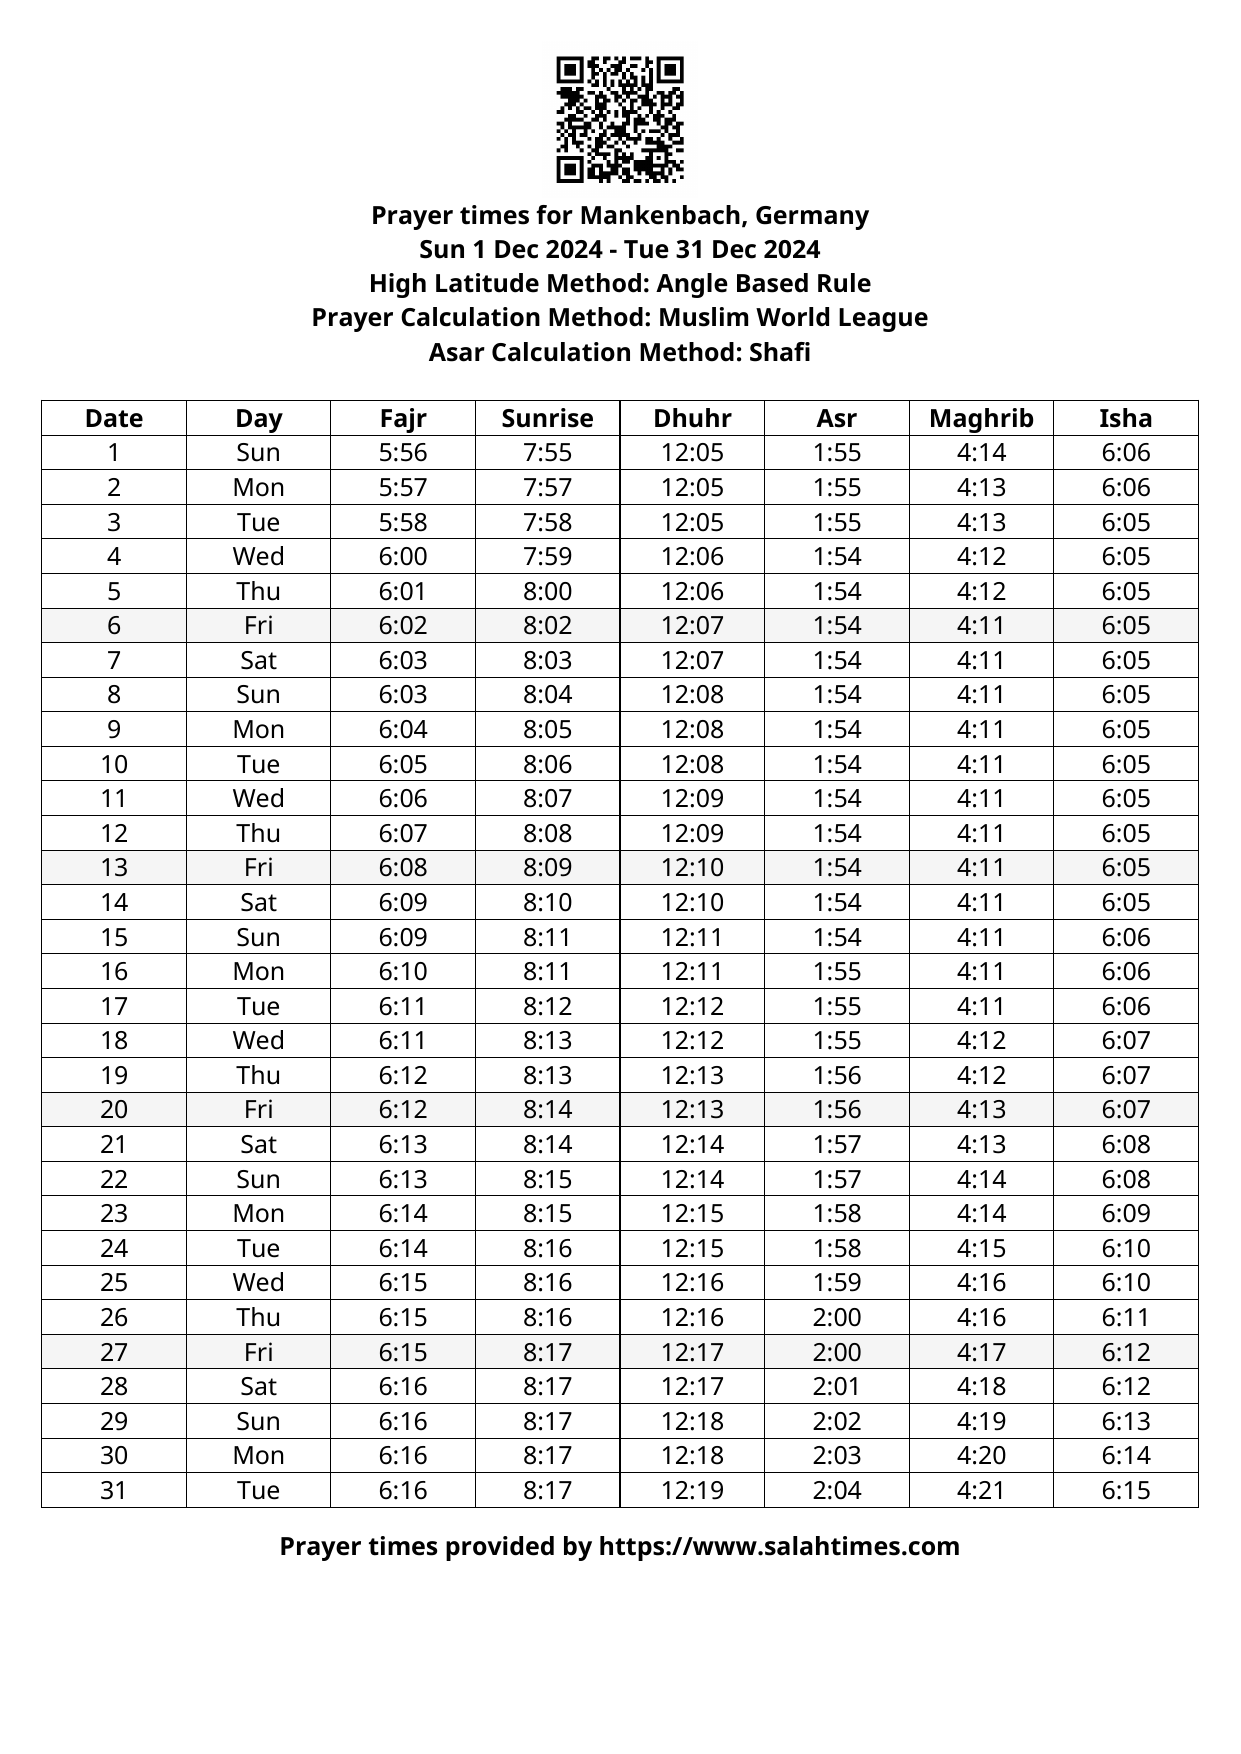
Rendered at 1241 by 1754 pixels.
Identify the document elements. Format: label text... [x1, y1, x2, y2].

table_cell 6:15 [331, 1300, 475, 1334]
table_cell 4:14 [910, 1162, 1053, 1195]
table_cell 6:09 [331, 885, 475, 919]
table_cell 6:06 [1054, 436, 1198, 469]
table_header Date [42, 401, 186, 434]
table_cell 8:16 [476, 1300, 619, 1334]
table_cell Mon [187, 712, 330, 746]
table_cell 25 [42, 1266, 186, 1299]
table_cell 8:11 [476, 954, 619, 988]
table_cell 6:14 [1054, 1439, 1198, 1472]
table_cell 7:59 [476, 539, 619, 573]
table_cell 6:10 [331, 954, 475, 988]
table_cell 8:17 [476, 1439, 619, 1472]
table_cell 4:11 [910, 954, 1053, 988]
table_cell 8:10 [476, 885, 619, 919]
table_cell 12:14 [621, 1127, 764, 1161]
table_cell 1:54 [765, 885, 909, 919]
table_cell 6:05 [1054, 885, 1198, 919]
table_cell 12:05 [621, 505, 764, 538]
table_cell 12:18 [621, 1404, 764, 1437]
table_cell 1:56 [765, 1058, 909, 1092]
table_cell 4 [42, 539, 186, 573]
table_cell 1:54 [765, 678, 909, 711]
table_cell 6:07 [1054, 1058, 1198, 1092]
table_header Fajr [331, 401, 475, 434]
table_cell 14 [42, 885, 186, 919]
table_header Day [187, 401, 330, 434]
table_cell 6:05 [1054, 747, 1198, 780]
table_cell 12:10 [621, 851, 764, 884]
table_cell 1:54 [765, 781, 909, 815]
table_cell 12:08 [621, 712, 764, 746]
table_cell 12:05 [621, 436, 764, 469]
table_cell Fri [187, 1335, 330, 1368]
table_cell Sun [187, 436, 330, 469]
table_cell 8:16 [476, 1266, 619, 1299]
table_cell Fri [187, 1093, 330, 1126]
table_cell 8:02 [476, 609, 619, 642]
table_cell 4:13 [910, 1127, 1053, 1161]
table_cell 29 [42, 1404, 186, 1437]
table_cell 2:00 [765, 1300, 909, 1334]
table_cell 6:15 [1054, 1473, 1198, 1507]
table_cell 13 [42, 851, 186, 884]
table_cell 16 [42, 954, 186, 988]
table_cell 12:13 [621, 1093, 764, 1126]
table_cell 6:07 [331, 816, 475, 849]
table_cell Sat [187, 885, 330, 919]
table_cell 1:55 [765, 954, 909, 988]
table_cell 6:02 [331, 609, 475, 642]
table_cell 4:18 [910, 1369, 1053, 1403]
table_cell 6:11 [1054, 1300, 1198, 1334]
table_cell 7 [42, 643, 186, 677]
table_cell 12:09 [621, 781, 764, 815]
table_cell 6:16 [331, 1369, 475, 1403]
table_cell 26 [42, 1300, 186, 1334]
table_cell 12:06 [621, 574, 764, 607]
table_cell 4:16 [910, 1300, 1053, 1334]
table_cell 2 [42, 470, 186, 504]
table_cell 6:06 [1054, 989, 1198, 1022]
table_cell 4:11 [910, 747, 1053, 780]
table_cell Wed [187, 1024, 330, 1057]
text Prayer Calculation Method: Muslim World League [42, 300, 1198, 334]
text Sun 1 Dec 2024 - Tue 31 Dec 2024 [42, 232, 1198, 266]
table_cell Tue [187, 1473, 330, 1507]
table_cell 6:05 [1054, 539, 1198, 573]
table_cell 6:05 [1054, 712, 1198, 746]
table_cell 1:55 [765, 505, 909, 538]
table_cell 8:09 [476, 851, 619, 884]
table_cell 4:11 [910, 816, 1053, 849]
table_cell 4:11 [910, 643, 1053, 677]
table_cell 8:17 [476, 1369, 619, 1403]
table_cell Fri [187, 851, 330, 884]
table_cell 1:55 [765, 470, 909, 504]
table_cell 8:17 [476, 1404, 619, 1437]
table_cell Mon [187, 1439, 330, 1472]
table_cell 12:15 [621, 1231, 764, 1264]
table_cell 6:05 [1054, 609, 1198, 642]
table_cell 6:09 [331, 920, 475, 953]
table_cell 4:21 [910, 1473, 1053, 1507]
table_cell 6:08 [1054, 1162, 1198, 1195]
table_cell 11 [42, 781, 186, 815]
table_cell 6:11 [331, 989, 475, 1022]
table_cell 4:11 [910, 609, 1053, 642]
table_cell 8:15 [476, 1162, 619, 1195]
table_cell 6:03 [331, 643, 475, 677]
table_cell Sun [187, 1404, 330, 1437]
table_cell 6:06 [331, 781, 475, 815]
table_cell 6:14 [331, 1196, 475, 1230]
table_cell 12:15 [621, 1196, 764, 1230]
table_cell 6:14 [331, 1231, 475, 1264]
table_cell 12:05 [621, 470, 764, 504]
table_cell 6:16 [331, 1473, 475, 1507]
table_cell 6:08 [1054, 1127, 1198, 1161]
table_cell 6:16 [331, 1404, 475, 1437]
table_cell 4:12 [910, 539, 1053, 573]
table_cell 1:57 [765, 1162, 909, 1195]
table_cell 4:16 [910, 1266, 1053, 1299]
table_cell Wed [187, 539, 330, 573]
table_cell Sat [187, 1369, 330, 1403]
table_cell 17 [42, 989, 186, 1022]
table_cell 6:06 [1054, 470, 1198, 504]
table_cell 1:55 [765, 436, 909, 469]
table_cell Tue [187, 505, 330, 538]
table_cell 6:09 [1054, 1196, 1198, 1230]
table_cell 1:55 [765, 1024, 909, 1057]
table_cell 21 [42, 1127, 186, 1161]
table_cell 12:11 [621, 954, 764, 988]
table_cell 6:05 [1054, 816, 1198, 849]
table_cell 15 [42, 920, 186, 953]
table_cell 12:13 [621, 1058, 764, 1092]
table_header Dhuhr [621, 401, 764, 434]
table_cell 4:14 [910, 436, 1053, 469]
table_header Maghrib [910, 401, 1053, 434]
table_cell 8 [42, 678, 186, 711]
table_cell 8:17 [476, 1473, 619, 1507]
table_cell Thu [187, 574, 330, 607]
table_cell 12:08 [621, 747, 764, 780]
table_cell 9 [42, 712, 186, 746]
table_cell 4:11 [910, 851, 1053, 884]
table_cell 6:06 [1054, 954, 1198, 988]
table_cell 6:10 [1054, 1231, 1198, 1264]
table_cell 6:16 [331, 1439, 475, 1472]
table_cell 7:55 [476, 436, 619, 469]
table_cell 8:07 [476, 781, 619, 815]
table_cell 6:04 [331, 712, 475, 746]
table_cell Thu [187, 1300, 330, 1334]
table_cell Mon [187, 1196, 330, 1230]
table_cell 4:11 [910, 885, 1053, 919]
table_cell 12:12 [621, 989, 764, 1022]
table_cell 8:15 [476, 1196, 619, 1230]
table_cell Mon [187, 470, 330, 504]
table_cell 6:10 [1054, 1266, 1198, 1299]
table_cell 4:20 [910, 1439, 1053, 1472]
picture [542, 41, 699, 198]
table_cell 23 [42, 1196, 186, 1230]
table_cell 4:12 [910, 1024, 1053, 1057]
table_cell 12:19 [621, 1473, 764, 1507]
table_cell 12 [42, 816, 186, 849]
table_cell 1:57 [765, 1127, 909, 1161]
table_cell 1:54 [765, 747, 909, 780]
table_cell 1:54 [765, 609, 909, 642]
table_cell 6:15 [331, 1335, 475, 1368]
table_cell 8:04 [476, 678, 619, 711]
table_cell 5 [42, 574, 186, 607]
table_cell 1:54 [765, 643, 909, 677]
table_cell 4:11 [910, 920, 1053, 953]
table_cell 8:06 [476, 747, 619, 780]
table_cell 12:16 [621, 1300, 764, 1334]
table_cell 7:57 [476, 470, 619, 504]
table_cell 8:16 [476, 1231, 619, 1264]
table_cell Tue [187, 989, 330, 1022]
table_cell 4:13 [910, 1093, 1053, 1126]
table_cell 5:58 [331, 505, 475, 538]
table_cell 4:13 [910, 505, 1053, 538]
table_cell 1:54 [765, 816, 909, 849]
table_cell 6:00 [331, 539, 475, 573]
table_cell 6:13 [331, 1162, 475, 1195]
table_cell Sun [187, 920, 330, 953]
table_cell Tue [187, 1231, 330, 1264]
table_cell 8:11 [476, 920, 619, 953]
table_cell 8:03 [476, 643, 619, 677]
table_cell 6:06 [1054, 920, 1198, 953]
table_cell 4:17 [910, 1335, 1053, 1368]
table_cell 6:05 [1054, 678, 1198, 711]
table_cell 30 [42, 1439, 186, 1472]
table_cell Sun [187, 1162, 330, 1195]
table_cell Sun [187, 678, 330, 711]
table_cell 6:05 [1054, 643, 1198, 677]
table_cell 28 [42, 1369, 186, 1403]
table_cell 6:13 [1054, 1404, 1198, 1437]
table_cell Sat [187, 1127, 330, 1161]
table_cell 24 [42, 1231, 186, 1264]
table_cell 6:12 [331, 1093, 475, 1126]
table_cell 8:14 [476, 1093, 619, 1126]
table_cell 6:01 [331, 574, 475, 607]
table_cell 19 [42, 1058, 186, 1092]
table_cell Tue [187, 747, 330, 780]
table_cell 1:54 [765, 574, 909, 607]
table_cell 4:11 [910, 989, 1053, 1022]
table_cell 12:16 [621, 1266, 764, 1299]
table_cell 7:58 [476, 505, 619, 538]
table_cell 4:13 [910, 470, 1053, 504]
table_cell 12:17 [621, 1369, 764, 1403]
table_cell 1:58 [765, 1196, 909, 1230]
table_cell 6:15 [331, 1266, 475, 1299]
table_cell 6 [42, 609, 186, 642]
table_cell 8:08 [476, 816, 619, 849]
table_header Isha [1054, 401, 1198, 434]
table_cell 1:54 [765, 712, 909, 746]
table_cell 2:01 [765, 1369, 909, 1403]
table_cell 1:56 [765, 1093, 909, 1126]
table_cell 6:05 [1054, 781, 1198, 815]
table_cell 4:12 [910, 1058, 1053, 1092]
table_cell 6:05 [1054, 505, 1198, 538]
table_cell 12:09 [621, 816, 764, 849]
table_cell Sat [187, 643, 330, 677]
text High Latitude Method: Angle Based Rule [42, 266, 1198, 300]
table_cell 1:54 [765, 920, 909, 953]
table_cell 12:17 [621, 1335, 764, 1368]
table_cell 1:59 [765, 1266, 909, 1299]
table_cell 6:05 [1054, 574, 1198, 607]
table_cell 8:17 [476, 1335, 619, 1368]
table_cell 6:03 [331, 678, 475, 711]
table_cell 6:05 [331, 747, 475, 780]
table_cell 1:58 [765, 1231, 909, 1264]
table_cell Thu [187, 816, 330, 849]
table_cell 8:00 [476, 574, 619, 607]
table_cell 1:55 [765, 989, 909, 1022]
table_cell 12:08 [621, 678, 764, 711]
table_cell 5:57 [331, 470, 475, 504]
table_cell 4:19 [910, 1404, 1053, 1437]
text Asar Calculation Method: Shafi [42, 334, 1198, 368]
table_cell 4:14 [910, 1196, 1053, 1230]
table_cell Wed [187, 1266, 330, 1299]
table_cell 12:07 [621, 609, 764, 642]
table_cell 2:03 [765, 1439, 909, 1472]
table_cell 6:07 [1054, 1024, 1198, 1057]
table_cell 1 [42, 436, 186, 469]
table_cell 4:11 [910, 781, 1053, 815]
table_cell 12:11 [621, 920, 764, 953]
table_cell 6:08 [331, 851, 475, 884]
text Prayer times for Mankenbach, Germany [42, 198, 1198, 232]
table_cell 12:12 [621, 1024, 764, 1057]
table_cell 18 [42, 1024, 186, 1057]
table_cell 6:11 [331, 1024, 475, 1057]
table_cell 4:12 [910, 574, 1053, 607]
table_cell 6:05 [1054, 851, 1198, 884]
table_cell 12:10 [621, 885, 764, 919]
table_cell 1:54 [765, 539, 909, 573]
table_header Asr [765, 401, 909, 434]
table_cell 4:11 [910, 712, 1053, 746]
table_cell 2:00 [765, 1335, 909, 1368]
table_cell 12:18 [621, 1439, 764, 1472]
table_cell Wed [187, 781, 330, 815]
table_cell 4:15 [910, 1231, 1053, 1264]
table_cell 20 [42, 1093, 186, 1126]
table_cell 8:14 [476, 1127, 619, 1161]
table_cell 2:02 [765, 1404, 909, 1437]
table_cell 27 [42, 1335, 186, 1368]
table_cell 6:12 [331, 1058, 475, 1092]
table_cell 12:07 [621, 643, 764, 677]
table_cell 6:12 [1054, 1369, 1198, 1403]
table_cell Mon [187, 954, 330, 988]
table_cell 12:14 [621, 1162, 764, 1195]
text Prayer times provided by https://www.salahtimes.com [42, 1528, 1198, 1563]
table_cell 12:06 [621, 539, 764, 573]
table_cell 6:12 [1054, 1335, 1198, 1368]
table_cell 5:56 [331, 436, 475, 469]
table_header Sunrise [476, 401, 619, 434]
table_cell 1:54 [765, 851, 909, 884]
table_cell 2:04 [765, 1473, 909, 1507]
table_cell 4:11 [910, 678, 1053, 711]
table_cell 8:05 [476, 712, 619, 746]
table_cell 3 [42, 505, 186, 538]
table_cell 6:13 [331, 1127, 475, 1161]
table_cell 10 [42, 747, 186, 780]
table_cell 8:12 [476, 989, 619, 1022]
table_cell 31 [42, 1473, 186, 1507]
table_cell 8:13 [476, 1058, 619, 1092]
table_cell 6:07 [1054, 1093, 1198, 1126]
table_cell Thu [187, 1058, 330, 1092]
table_cell 22 [42, 1162, 186, 1195]
table_cell 8:13 [476, 1024, 619, 1057]
table_cell Fri [187, 609, 330, 642]
